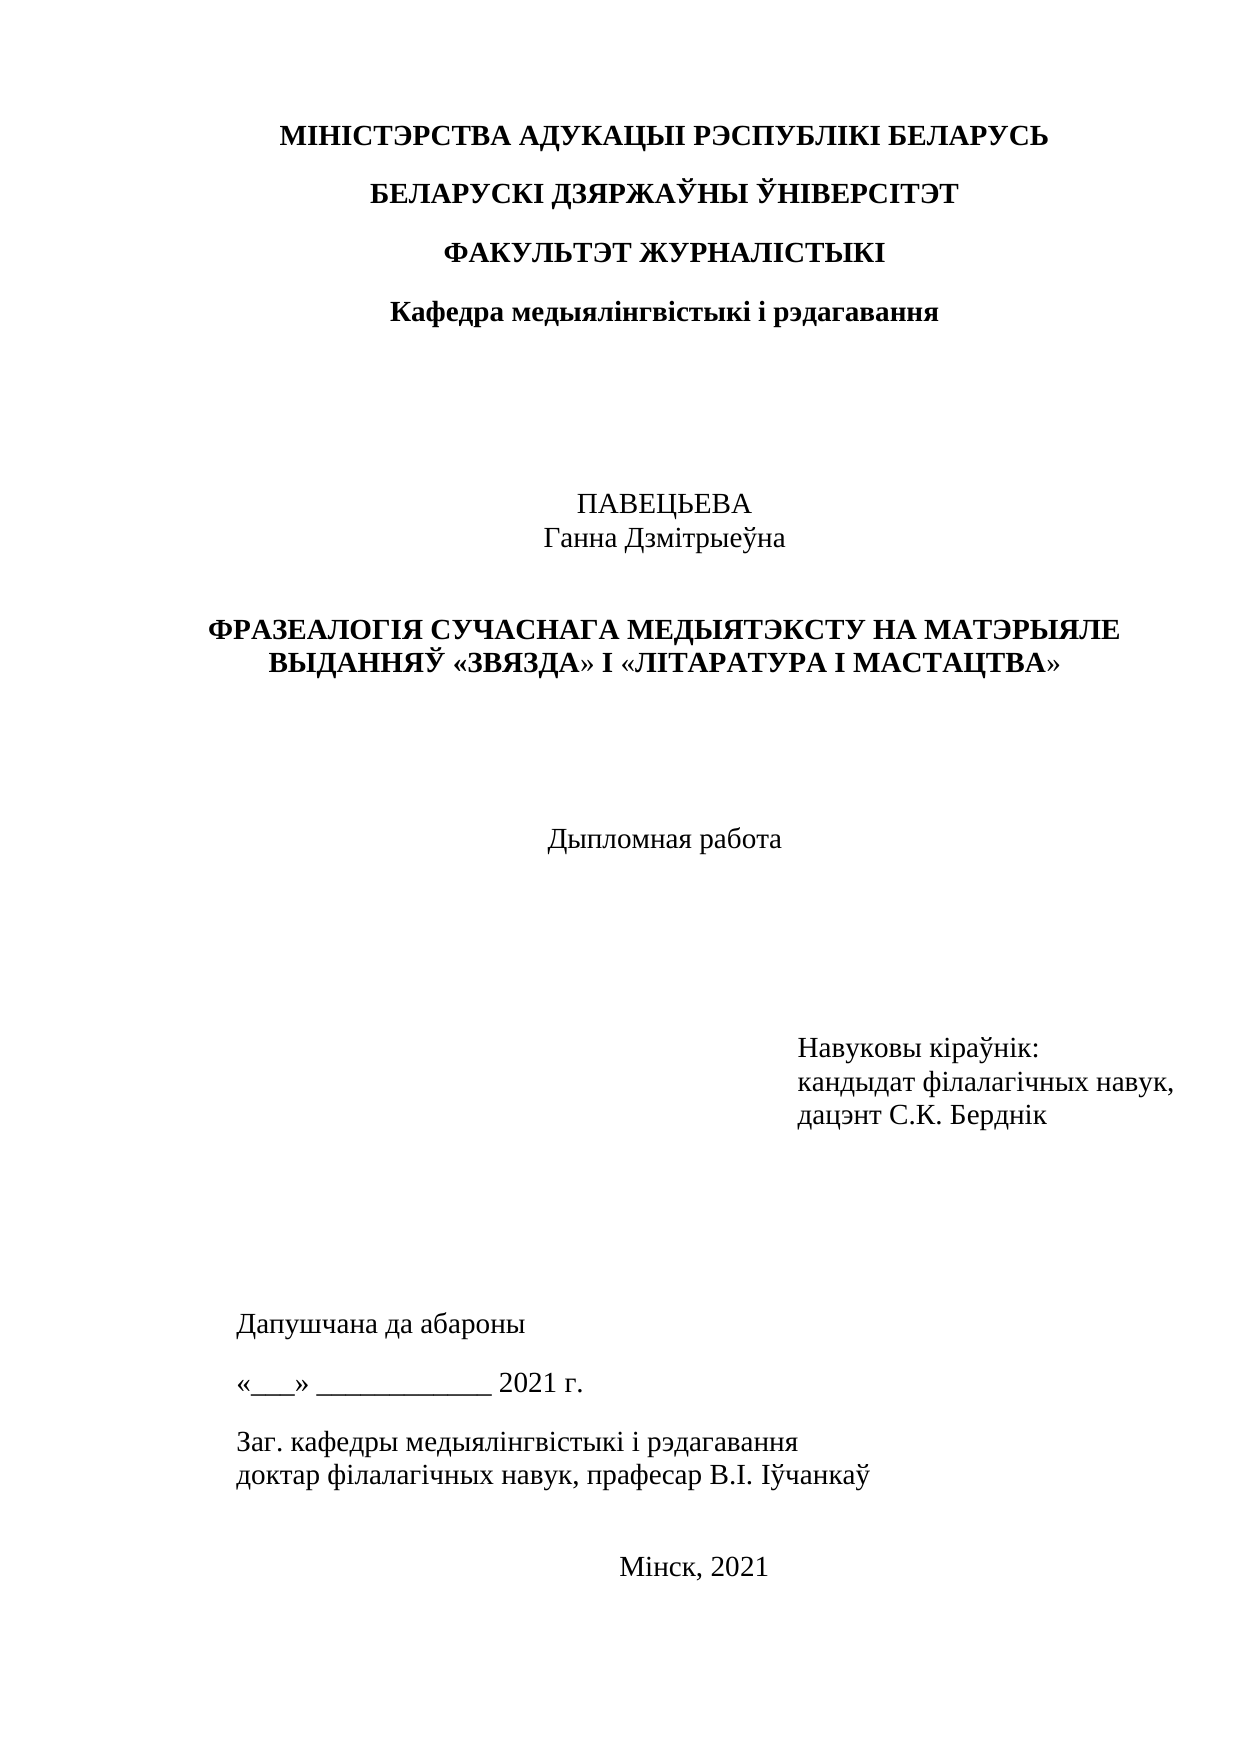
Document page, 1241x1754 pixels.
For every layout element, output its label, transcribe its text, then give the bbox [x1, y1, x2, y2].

text Дапушчана да абароны [177, 1307, 1152, 1340]
text кандыдат філалагічных навук, [177, 1064, 1182, 1097]
text ФРАЗЕАЛОГІЯ СУЧАСНАГА МЕДЫЯТЭКСТУ НА МАТЭРЫЯЛЕ ВЫДАННЯЎ «ЗВЯЗДА» І «ЛІТАРАТУРА І МАСТАЦТВА» [177, 612, 1152, 679]
text Ганна Дзмітрыеўна [177, 520, 1152, 553]
text Мінск, 2021 [177, 1549, 1152, 1583]
text МІНІСТЭРСТВА АДУКАЦЫІ РЭСПУБЛІКІ БЕЛАРУСЬ [177, 118, 1152, 152]
text Дыпломная работа [177, 821, 1152, 855]
text Заг. кафедры медыялінгвістыкі і рэдагавання [177, 1424, 1152, 1457]
text БЕЛАРУСКІ ДЗЯРЖАЎНЫ ЎНІВЕРСІТЭТ [177, 177, 1152, 210]
text Навуковы кіраўнік: [177, 1030, 1182, 1064]
text Кафедра медыялінгвістыкі і рэдагавання [177, 294, 1152, 327]
text дацэнт С.К. Берднік [177, 1097, 1182, 1131]
text доктар філалагічных навук, прафесар В.І. Іўчанкаў [177, 1457, 1152, 1491]
text ПАВЕЦЬЕВА [177, 486, 1152, 520]
text «___» ____________ 2021 г. [177, 1365, 1152, 1399]
text ФАКУЛЬТЭТ ЖУРНАЛІСТЫКІ [177, 235, 1152, 269]
